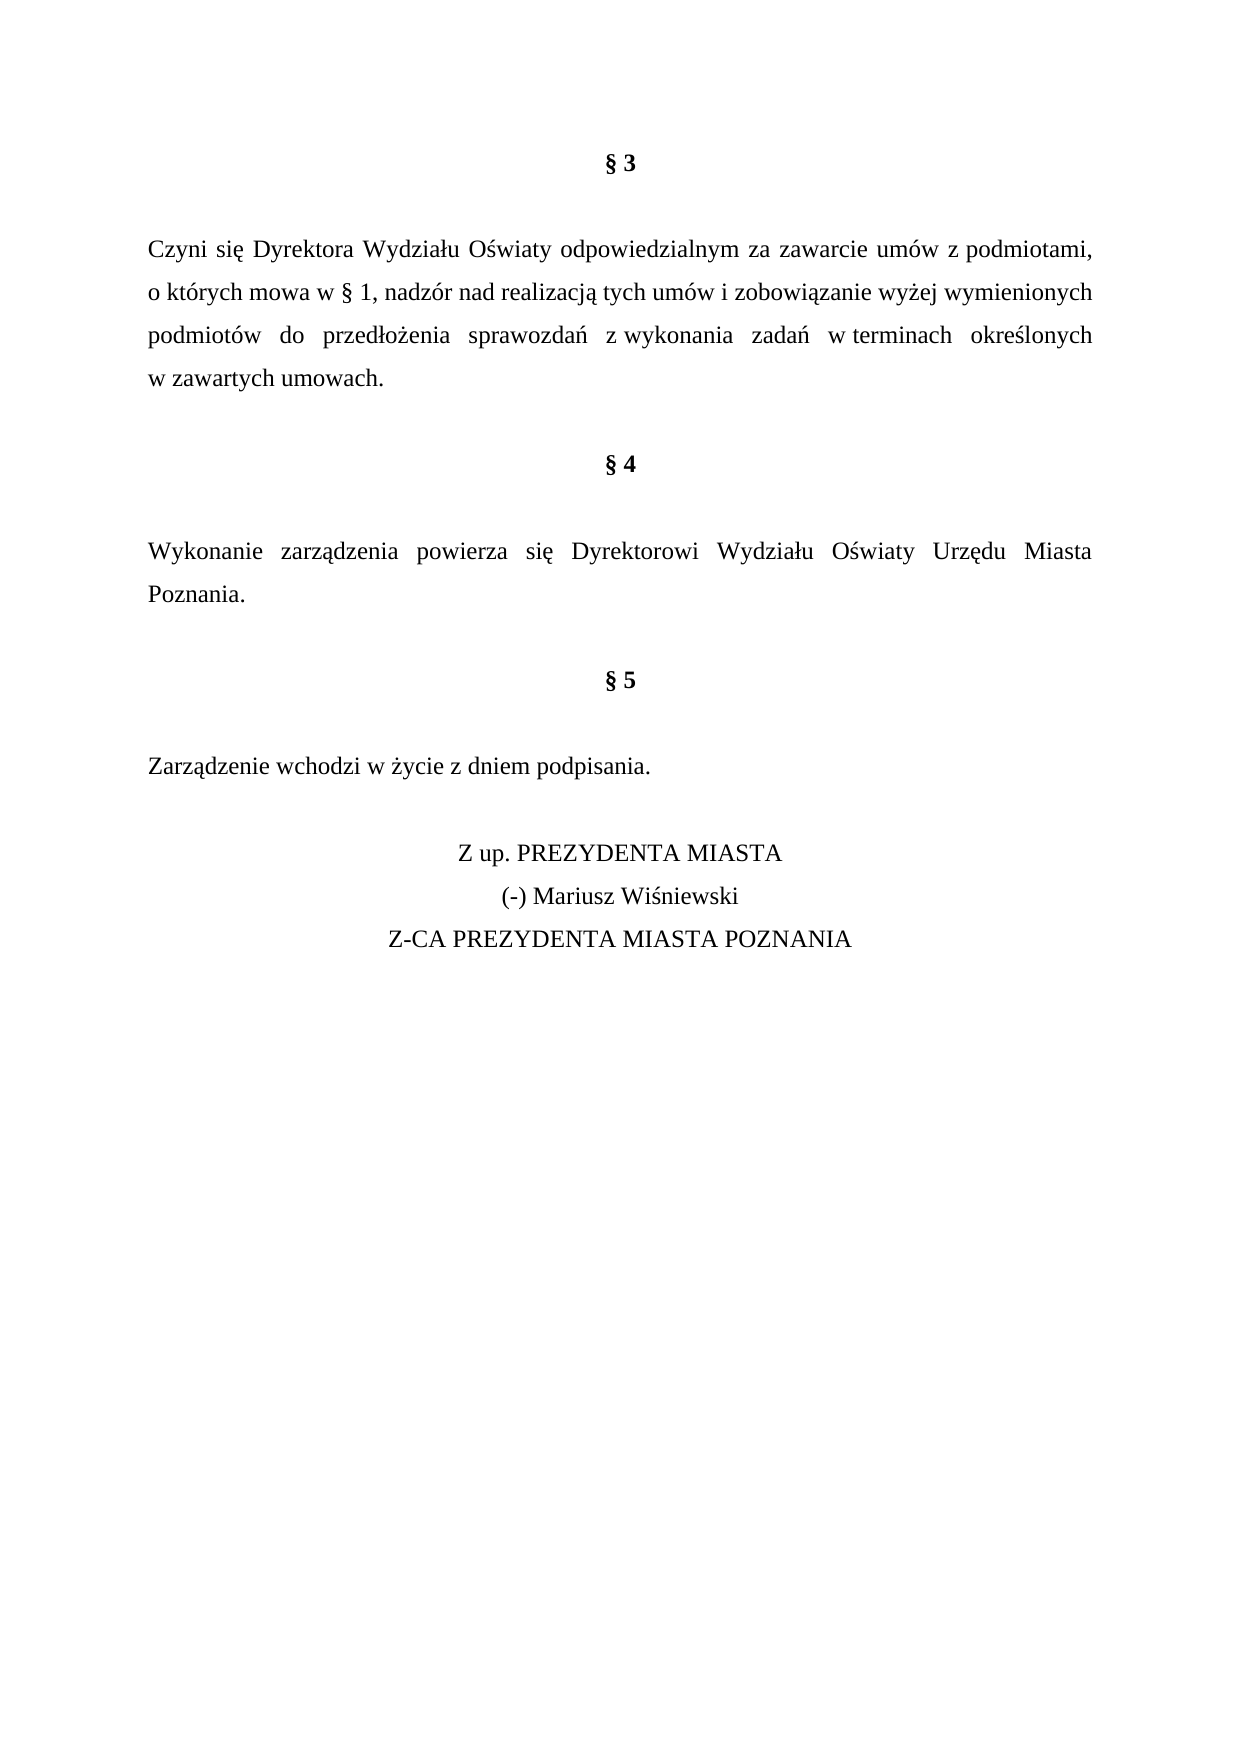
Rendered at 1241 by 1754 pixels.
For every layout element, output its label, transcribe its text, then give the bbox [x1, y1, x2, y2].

text Z up. PREZYDENTA MIASTA [148, 838, 1093, 866]
text § 4 [148, 449, 1093, 478]
text Z-CA PREZYDENTA MIASTA POZNANIA [148, 924, 1093, 953]
text Czyni się Dyrektora Wydziału Oświaty odpowiedzialnym za zawarcie umów z podmiotami, o których mowa w § 1, nadzór nad realizacją tych umów i zobowiązanie wyżej wymienionych podmiotów do przedłożenia sprawozdań z wykonania zadań w terminach określonych w zawartych umowach. [148, 234, 1093, 392]
text § 5 [148, 665, 1093, 694]
text § 3 [148, 148, 1093, 176]
text Wykonanie zarządzenia powierza się Dyrektorowi Wydziału Oświaty Urzędu Miasta Poznania. [148, 536, 1093, 608]
text (-) Mariusz Wiśniewski [148, 881, 1093, 909]
text Zarządzenie wchodzi w życie z dniem podpisania. [148, 751, 1093, 780]
